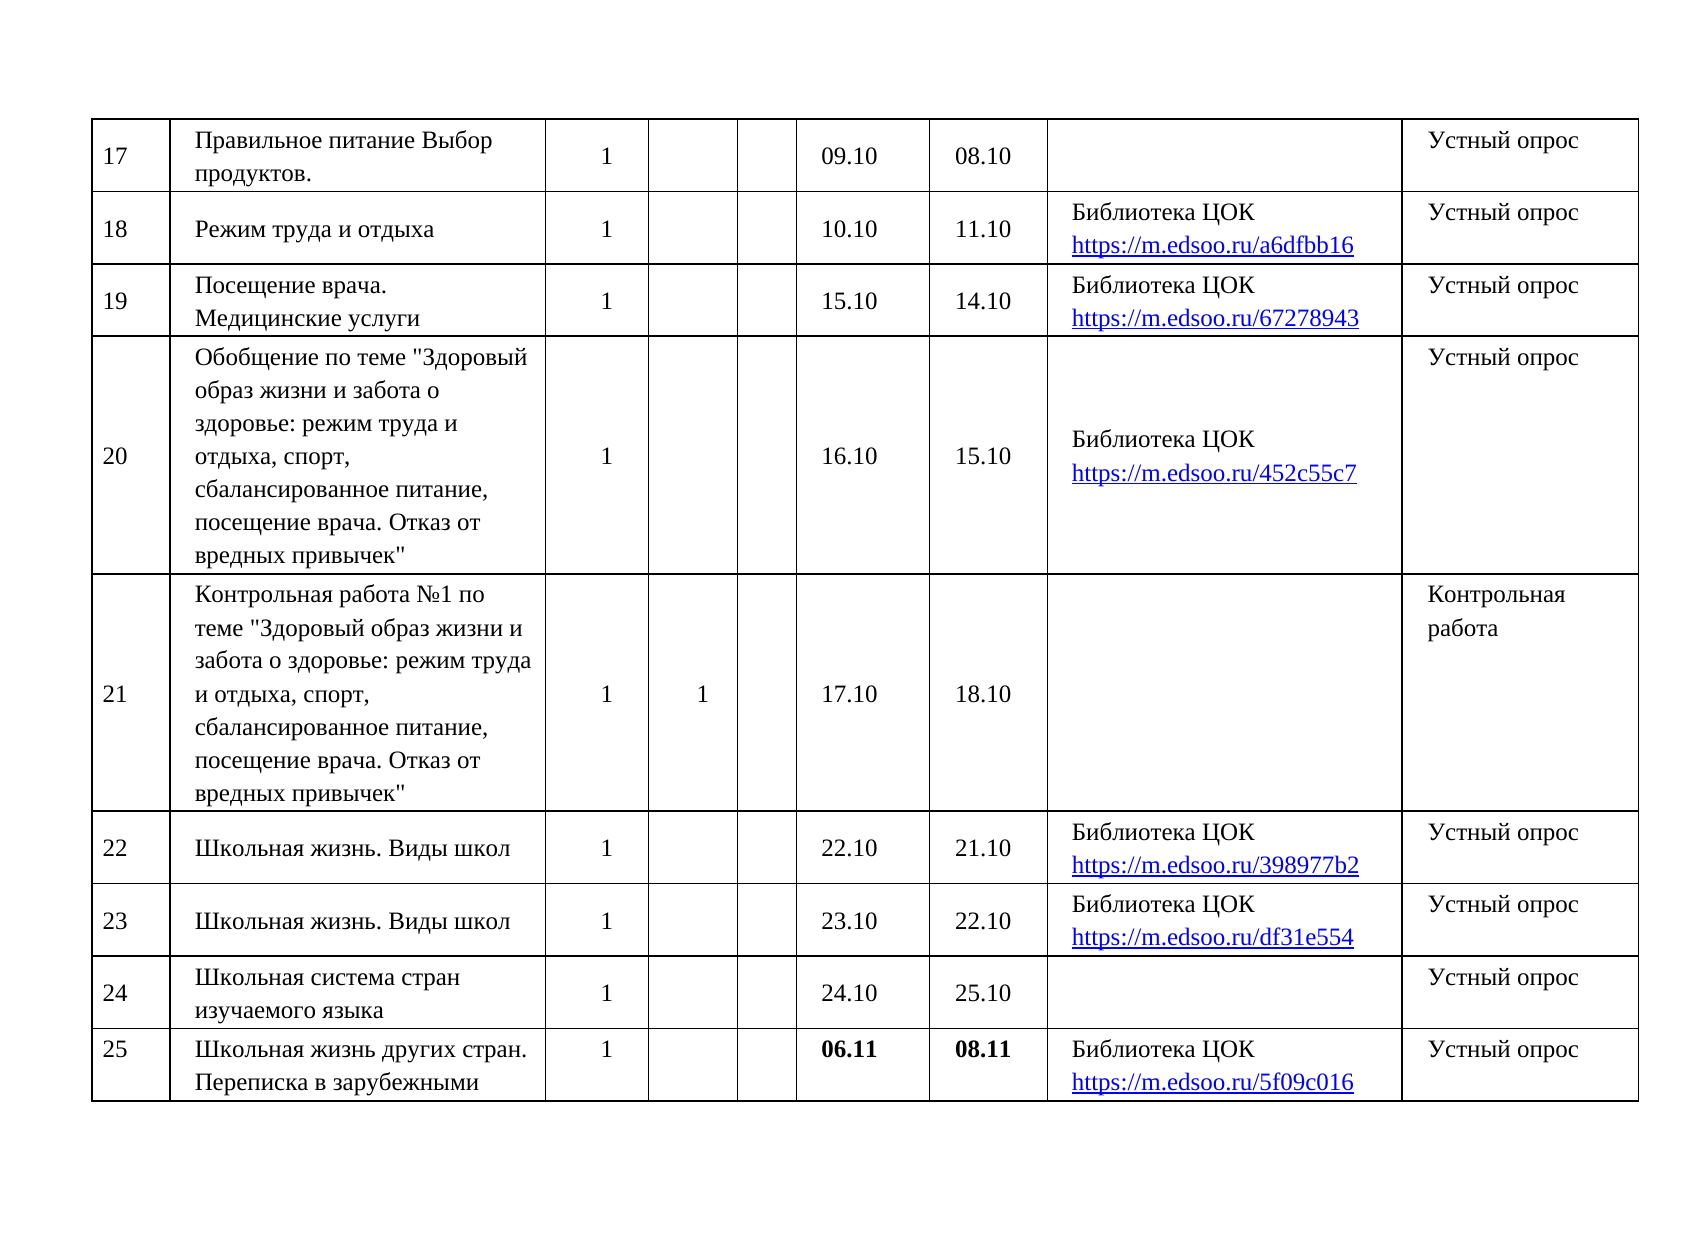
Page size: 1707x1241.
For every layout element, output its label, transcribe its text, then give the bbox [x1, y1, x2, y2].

table_cell Контрольная работа №1 по теме "Здоровый образ жизни и забота о здоровье: режим труда и отдыха, спорт, сбалансированное питание, посещение врача. Отказ от вредных привычек" [171, 575, 545, 810]
table_cell Школьная система стран изучаемого языка [171, 957, 545, 1027]
table_cell Устный опрос [1403, 192, 1638, 263]
table_cell Устный опрос [1403, 812, 1638, 883]
table_cell 24.10 [797, 957, 929, 1027]
table_cell 20 [93, 337, 169, 573]
table_cell [649, 957, 737, 1027]
table_cell Устный опрос [1403, 957, 1638, 1027]
table_cell [738, 192, 796, 263]
table_cell [738, 957, 796, 1027]
table_cell Библиотека ЦОК https://m.edsoo.ru/df31e554 [1048, 884, 1401, 955]
table_cell 11.10 [930, 192, 1047, 263]
table_cell [738, 812, 796, 883]
table_cell 15.10 [930, 337, 1047, 573]
table_cell Устный опрос [1403, 884, 1638, 955]
table_cell Правильное питание Выбор продуктов. [171, 120, 545, 191]
table_cell Режим труда и отдыха [171, 192, 545, 263]
table_cell 23.10 [797, 884, 929, 955]
table_cell 23 [93, 884, 169, 955]
table_cell [649, 884, 737, 955]
table_cell Устный опрос [1403, 337, 1638, 573]
table_cell Библиотека ЦОК https://m.edsoo.ru/a6dfbb16 [1048, 192, 1401, 263]
table_cell Устный опрос [1403, 1029, 1638, 1100]
table_cell Библиотека ЦОК https://m.edsoo.ru/67278943 [1048, 265, 1401, 335]
table_cell 18.10 [930, 575, 1047, 810]
table_cell 22.10 [797, 812, 929, 883]
table_cell Устный опрос [1403, 120, 1638, 191]
table_cell Обобщение по теме "Здоровый образ жизни и забота о здоровье: режим труда и отдыха, спорт, сбалансированное питание, посещение врача. Отказ от вредных привычек" [171, 337, 545, 573]
table_cell [1048, 120, 1401, 191]
table_cell 19 [93, 265, 169, 335]
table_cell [171, 1029, 545, 1100]
table_cell 25 [93, 1029, 169, 1100]
table_cell 21.10 [930, 812, 1047, 883]
table_cell 10.10 [797, 192, 929, 263]
table_cell [1048, 575, 1401, 810]
table_cell Библиотека ЦОК https://m.edsoo.ru/452c55c7 [1048, 337, 1401, 573]
table_cell [738, 884, 796, 955]
table_cell Посещение врача. Медицинские услуги [171, 265, 545, 335]
table_cell [649, 192, 737, 263]
table_cell Контрольная работа [1403, 575, 1638, 810]
table_cell 08.11 [930, 1029, 1047, 1100]
table_cell 15.10 [797, 265, 929, 335]
table_cell [738, 575, 796, 810]
table_cell 25.10 [930, 957, 1047, 1027]
table_cell 1 [649, 575, 737, 810]
table_cell 22.10 [930, 884, 1047, 955]
table_cell [738, 337, 796, 573]
table_cell 09.10 [797, 120, 929, 191]
table_cell 1 [546, 957, 648, 1027]
table_cell 1 [546, 884, 648, 955]
table_cell [649, 120, 737, 191]
table_cell 1 [546, 192, 648, 263]
table_cell [738, 120, 796, 191]
table_cell [649, 812, 737, 883]
table_cell Библиотека ЦОК https://m.edsoo.ru/398977b2 [1048, 812, 1401, 883]
table_cell Школьная жизнь. Виды школ [171, 812, 545, 883]
table_cell 1 [546, 337, 648, 573]
table_cell Устный опрос [1403, 265, 1638, 335]
table_cell 1 [546, 1029, 648, 1100]
table_cell 1 [546, 265, 648, 335]
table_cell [1048, 1029, 1401, 1100]
table_cell 22 [93, 812, 169, 883]
table_cell 16.10 [797, 337, 929, 573]
table_cell [1048, 957, 1401, 1027]
table_cell 21 [93, 575, 169, 810]
table_cell [738, 265, 796, 335]
table_cell [738, 1029, 796, 1100]
table_cell 17.10 [797, 575, 929, 810]
table_cell 1 [546, 120, 648, 191]
table_cell 1 [546, 575, 648, 810]
table_cell 1 [546, 812, 648, 883]
table_cell 06.11 [797, 1029, 929, 1100]
table_cell 17 [93, 120, 169, 191]
table_cell [649, 265, 737, 335]
table_cell 14.10 [930, 265, 1047, 335]
table_cell Школьная жизнь. Виды школ [171, 884, 545, 955]
table_cell 24 [93, 957, 169, 1027]
table_cell [649, 1029, 737, 1100]
table_cell 08.10 [930, 120, 1047, 191]
table_cell 18 [93, 192, 169, 263]
table_cell [649, 337, 737, 573]
